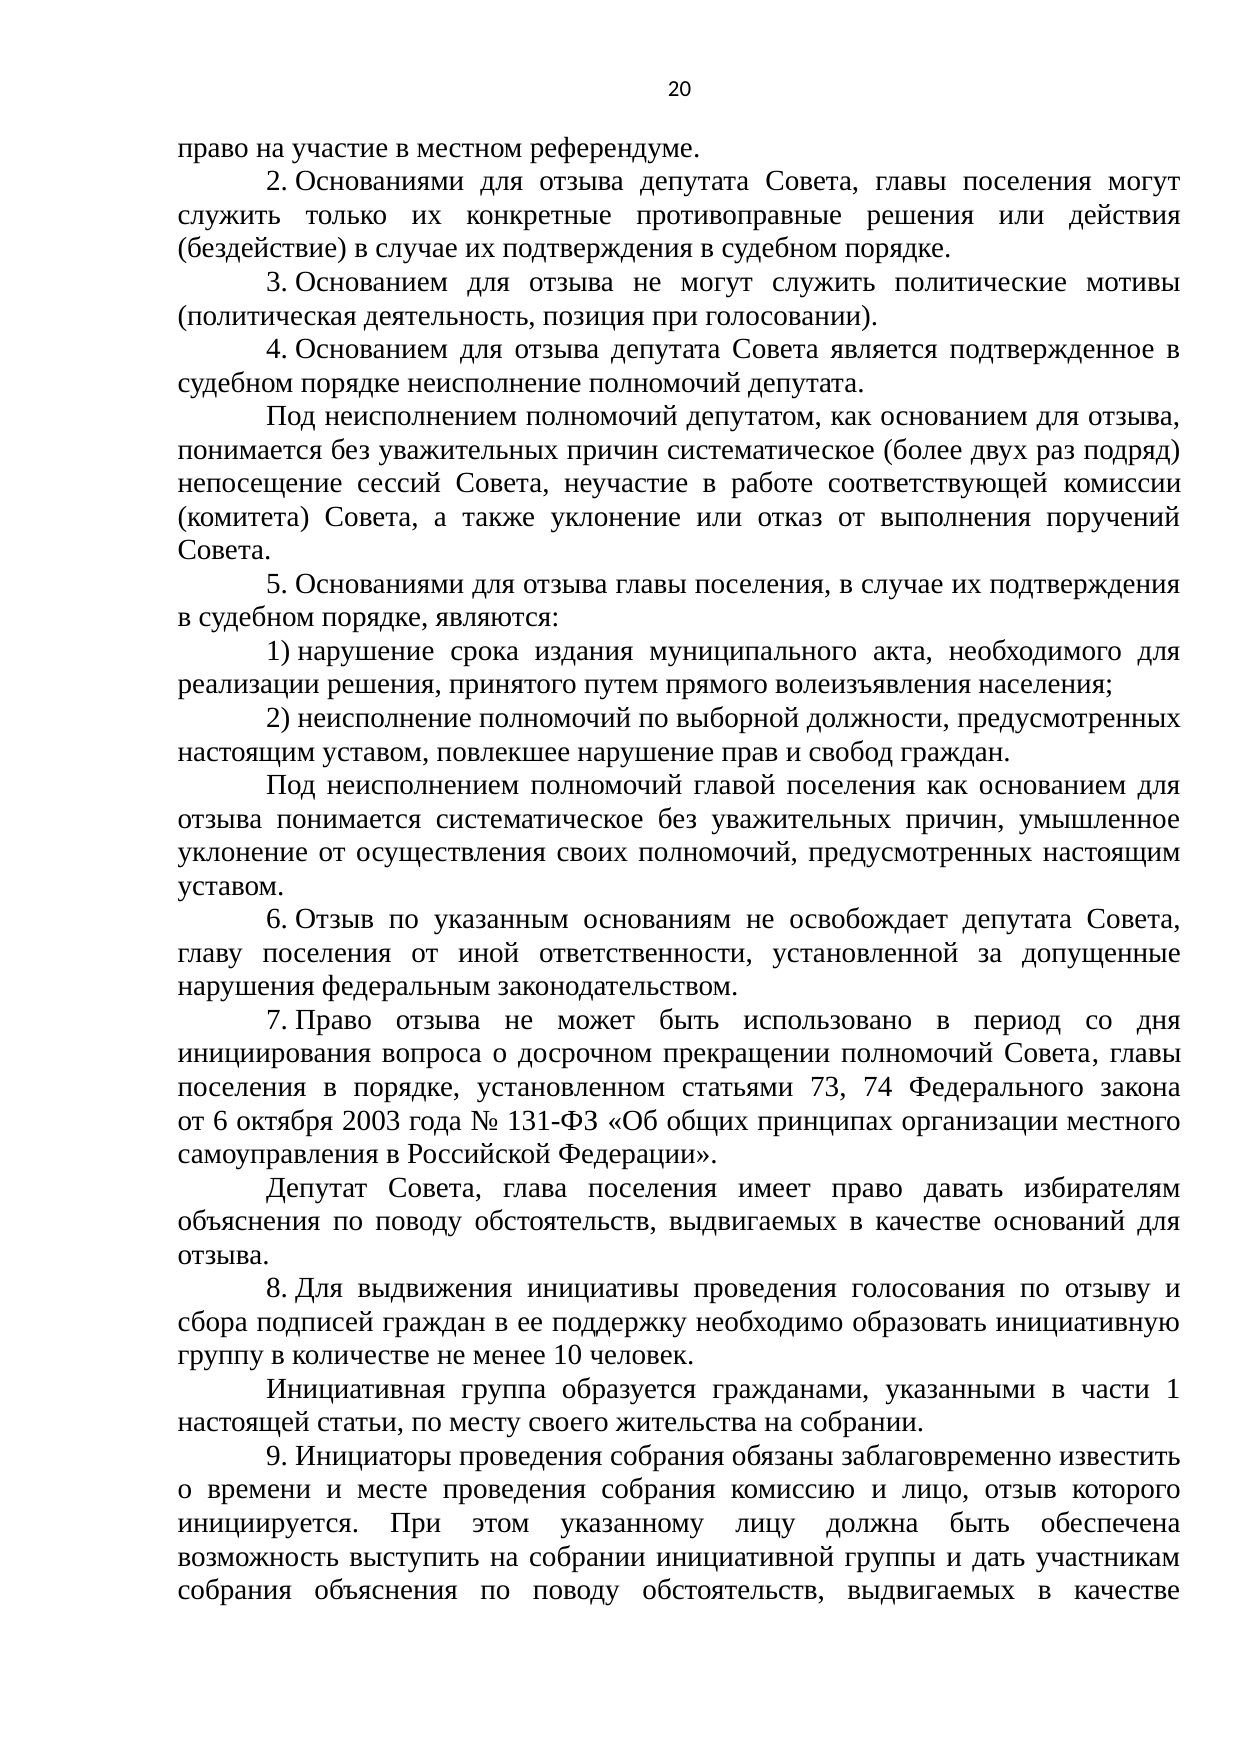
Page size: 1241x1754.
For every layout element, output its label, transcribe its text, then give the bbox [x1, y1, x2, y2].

text 8. Для выдвижения инициативы проведения голосования по отзыву и сбора подписей граждан в ее поддержку необходимо образовать инициативную группу в количестве не менее 10 человек. [177, 1270, 1181, 1371]
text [177, 130, 1181, 163]
text 6. Отзыв по указанным основаниям не освобождает депутата Совета, главу поселения от иной ответственности, установленной за допущенные нарушения федеральным законодательством. [177, 901, 1181, 1002]
text 3. Основанием для отзыва не могут служить политические мотивы (политическая деятельность, позиция при голосовании). [177, 264, 1181, 331]
text 1) нарушение срока издания муниципального акта, необходимого для реализации решения, принятого путем прямого волеизъявления населения; [177, 633, 1181, 700]
text Инициативная группа образуется гражданами, указанными в части 1 настоящей статьи, по месту своего жительства на собрании. [177, 1371, 1181, 1438]
text 5. Основаниями для отзыва главы поселения, в случае их подтверждения в судебном порядке, являются: [177, 566, 1181, 633]
text 4. Основанием для отзыва депутата Совета является подтвержденное в судебном порядке неисполнение полномочий депутата. [177, 331, 1181, 398]
text 2. Основаниями для отзыва депутата Совета, главы поселения могут служить только их конкретные противоправные решения или действия (бездействие) в случае их подтверждения в судебном порядке. [177, 163, 1181, 264]
text Под неисполнением полномочий депутатом, как основанием для отзыва, понимается без уважительных причин систематическое (более двух раз подряд) непосещение сессий Совета, неучастие в работе соответствующей комиссии (комитета) Совета, а также уклонение или отказ от выполнения поручений Совета. [177, 398, 1181, 566]
text 7. Право отзыва не может быть использовано в период со дня инициирования вопроса о досрочном прекращении полномочий Совета, главы поселения в порядке, установленном статьями 73, 74 Федерального закона от 6 октября 2003 года № 131-ФЗ «Об общих принципах организации местного самоуправления в Российской Федерации». [177, 1002, 1181, 1170]
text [177, 1438, 1181, 1606]
text Под неисполнением полномочий главой поселения как основанием для отзыва понимается систематическое без уважительных причин, умышленное уклонение от осуществления своих полномочий, предусмотренных настоящим уставом. [177, 767, 1181, 901]
text 2) неисполнение полномочий по выборной должности, предусмотренных настоящим уставом, повлекшее нарушение прав и свобод граждан. [177, 700, 1181, 767]
text Депутат Совета, глава поселения имеет право давать избирателям объяснения по поводу обстоятельств, выдвигаемых в качестве оснований для отзыва. [177, 1170, 1181, 1270]
